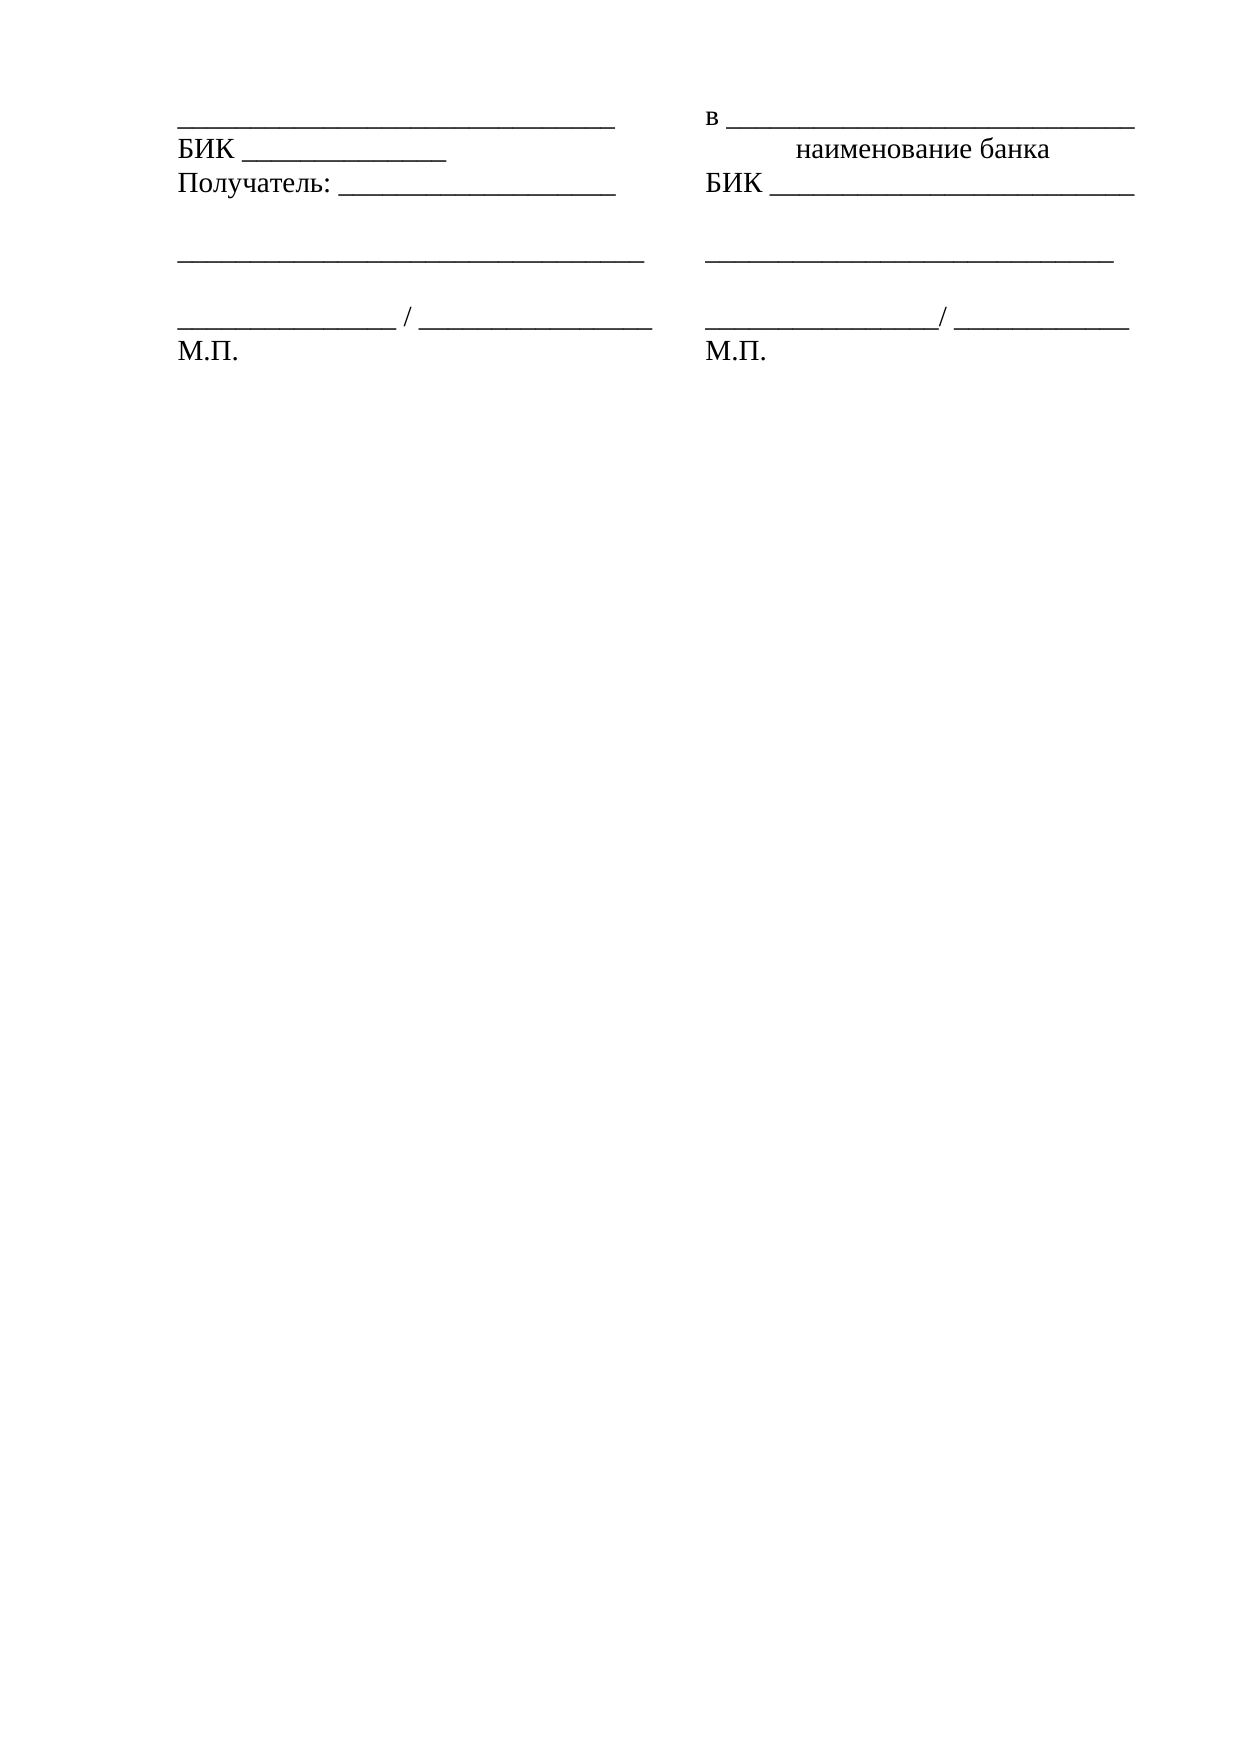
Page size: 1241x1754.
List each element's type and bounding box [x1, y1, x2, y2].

table_header [694, 98, 1152, 433]
table_header [166, 98, 694, 433]
